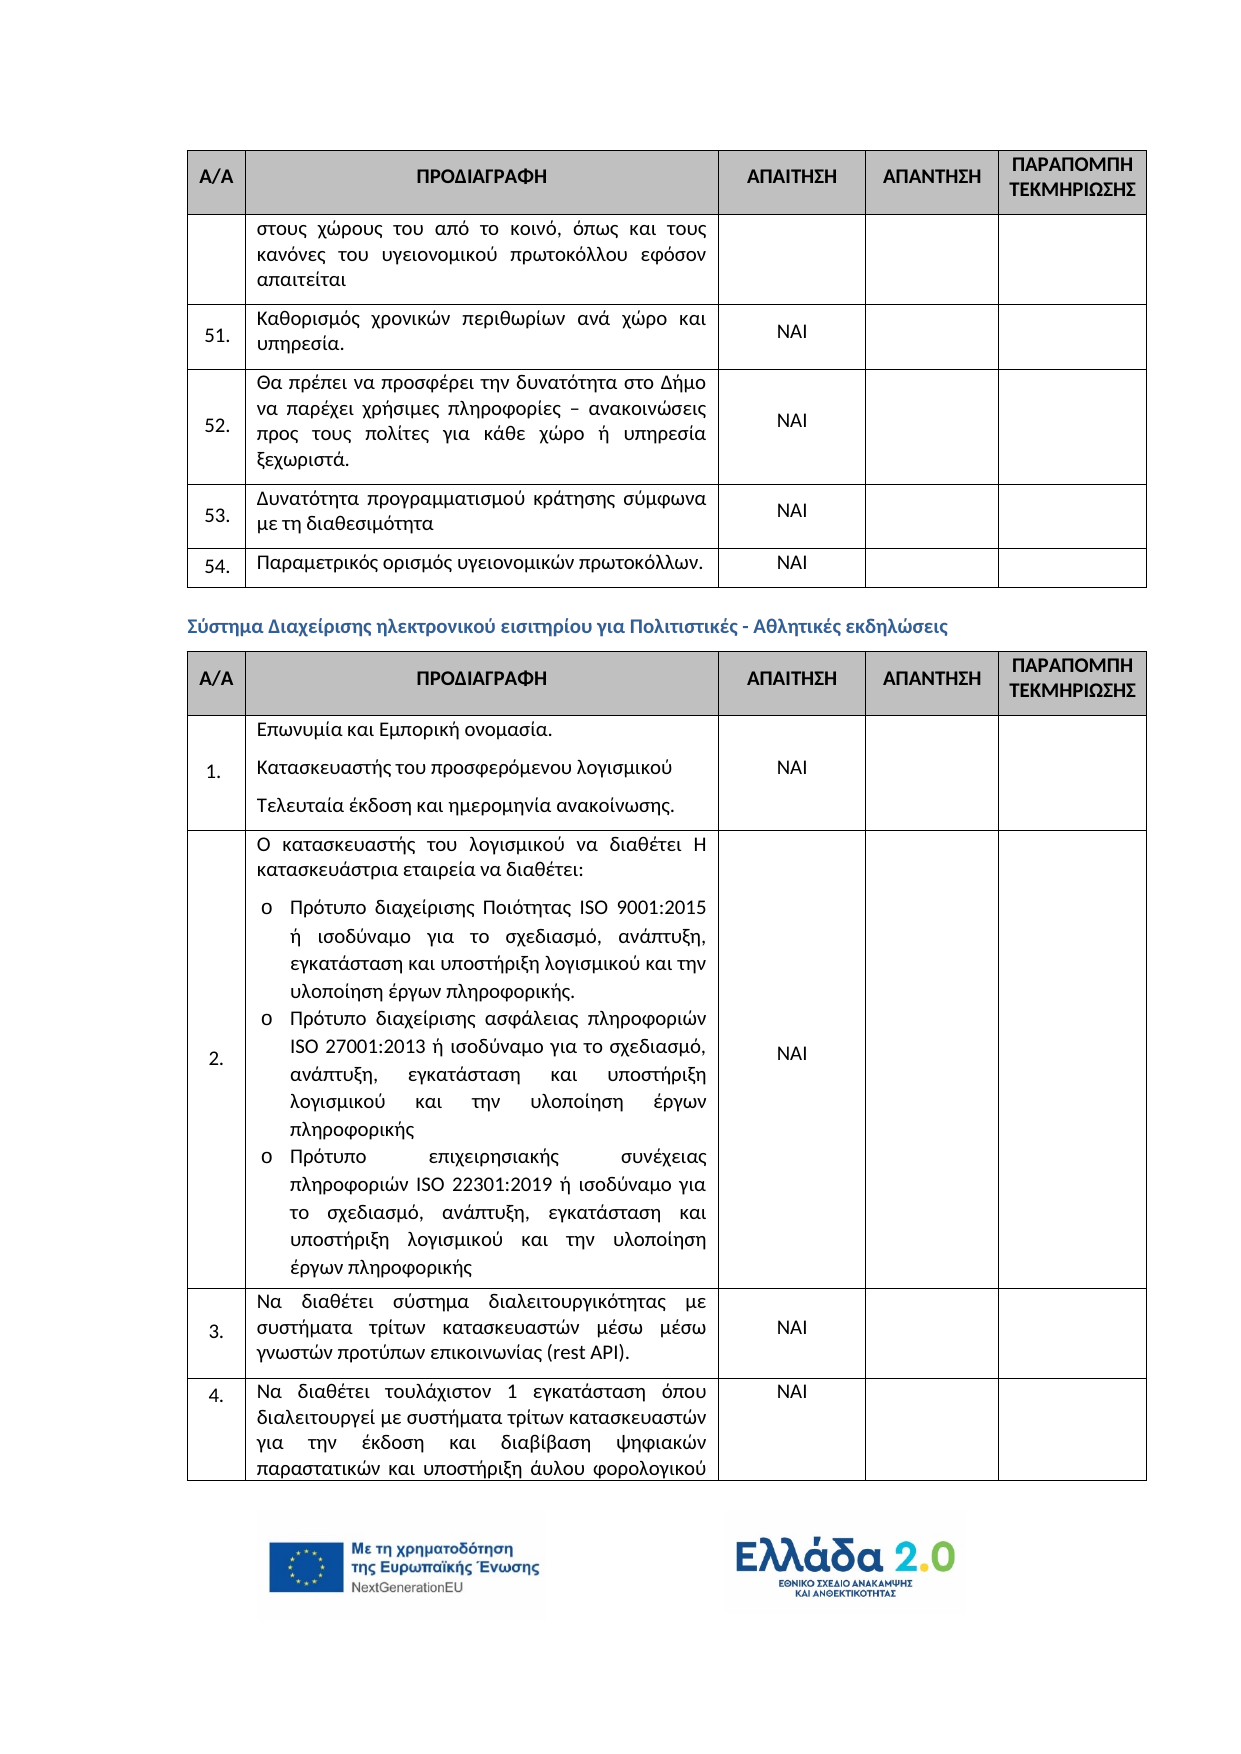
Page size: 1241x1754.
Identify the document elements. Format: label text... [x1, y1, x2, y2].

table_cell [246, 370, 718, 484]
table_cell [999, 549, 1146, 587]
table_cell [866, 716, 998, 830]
text Σύστημα Διαχείρισης ηλεκτρονικού εισιτηρίου για Πολιτιστικές - Αθλητικές εκδηλώσεις [187, 613, 1053, 638]
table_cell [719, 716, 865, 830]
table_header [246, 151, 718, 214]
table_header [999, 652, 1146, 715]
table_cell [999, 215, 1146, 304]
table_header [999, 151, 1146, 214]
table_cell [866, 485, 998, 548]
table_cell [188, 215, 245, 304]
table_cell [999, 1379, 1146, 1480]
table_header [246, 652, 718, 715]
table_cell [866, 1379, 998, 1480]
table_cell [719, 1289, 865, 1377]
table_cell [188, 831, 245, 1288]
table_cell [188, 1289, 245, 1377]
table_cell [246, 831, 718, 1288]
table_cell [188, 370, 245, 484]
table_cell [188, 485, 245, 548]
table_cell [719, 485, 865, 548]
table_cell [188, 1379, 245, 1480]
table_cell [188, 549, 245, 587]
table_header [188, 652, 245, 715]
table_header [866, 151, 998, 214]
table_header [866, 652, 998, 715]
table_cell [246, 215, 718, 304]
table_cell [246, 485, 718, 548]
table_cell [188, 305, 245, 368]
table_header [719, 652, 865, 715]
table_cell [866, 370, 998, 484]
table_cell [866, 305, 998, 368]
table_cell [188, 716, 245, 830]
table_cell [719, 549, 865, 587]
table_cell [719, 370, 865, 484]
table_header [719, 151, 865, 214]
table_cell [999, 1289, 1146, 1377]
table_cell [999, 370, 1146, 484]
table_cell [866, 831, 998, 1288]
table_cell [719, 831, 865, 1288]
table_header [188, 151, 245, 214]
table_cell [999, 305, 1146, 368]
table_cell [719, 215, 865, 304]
picture [724, 1511, 967, 1614]
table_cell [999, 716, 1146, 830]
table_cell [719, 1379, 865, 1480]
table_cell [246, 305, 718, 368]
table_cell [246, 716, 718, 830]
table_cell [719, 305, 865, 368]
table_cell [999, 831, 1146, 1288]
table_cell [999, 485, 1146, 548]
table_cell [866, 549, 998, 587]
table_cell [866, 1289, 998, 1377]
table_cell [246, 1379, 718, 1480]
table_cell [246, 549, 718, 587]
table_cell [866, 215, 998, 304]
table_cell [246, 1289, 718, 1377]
picture [256, 1511, 546, 1621]
